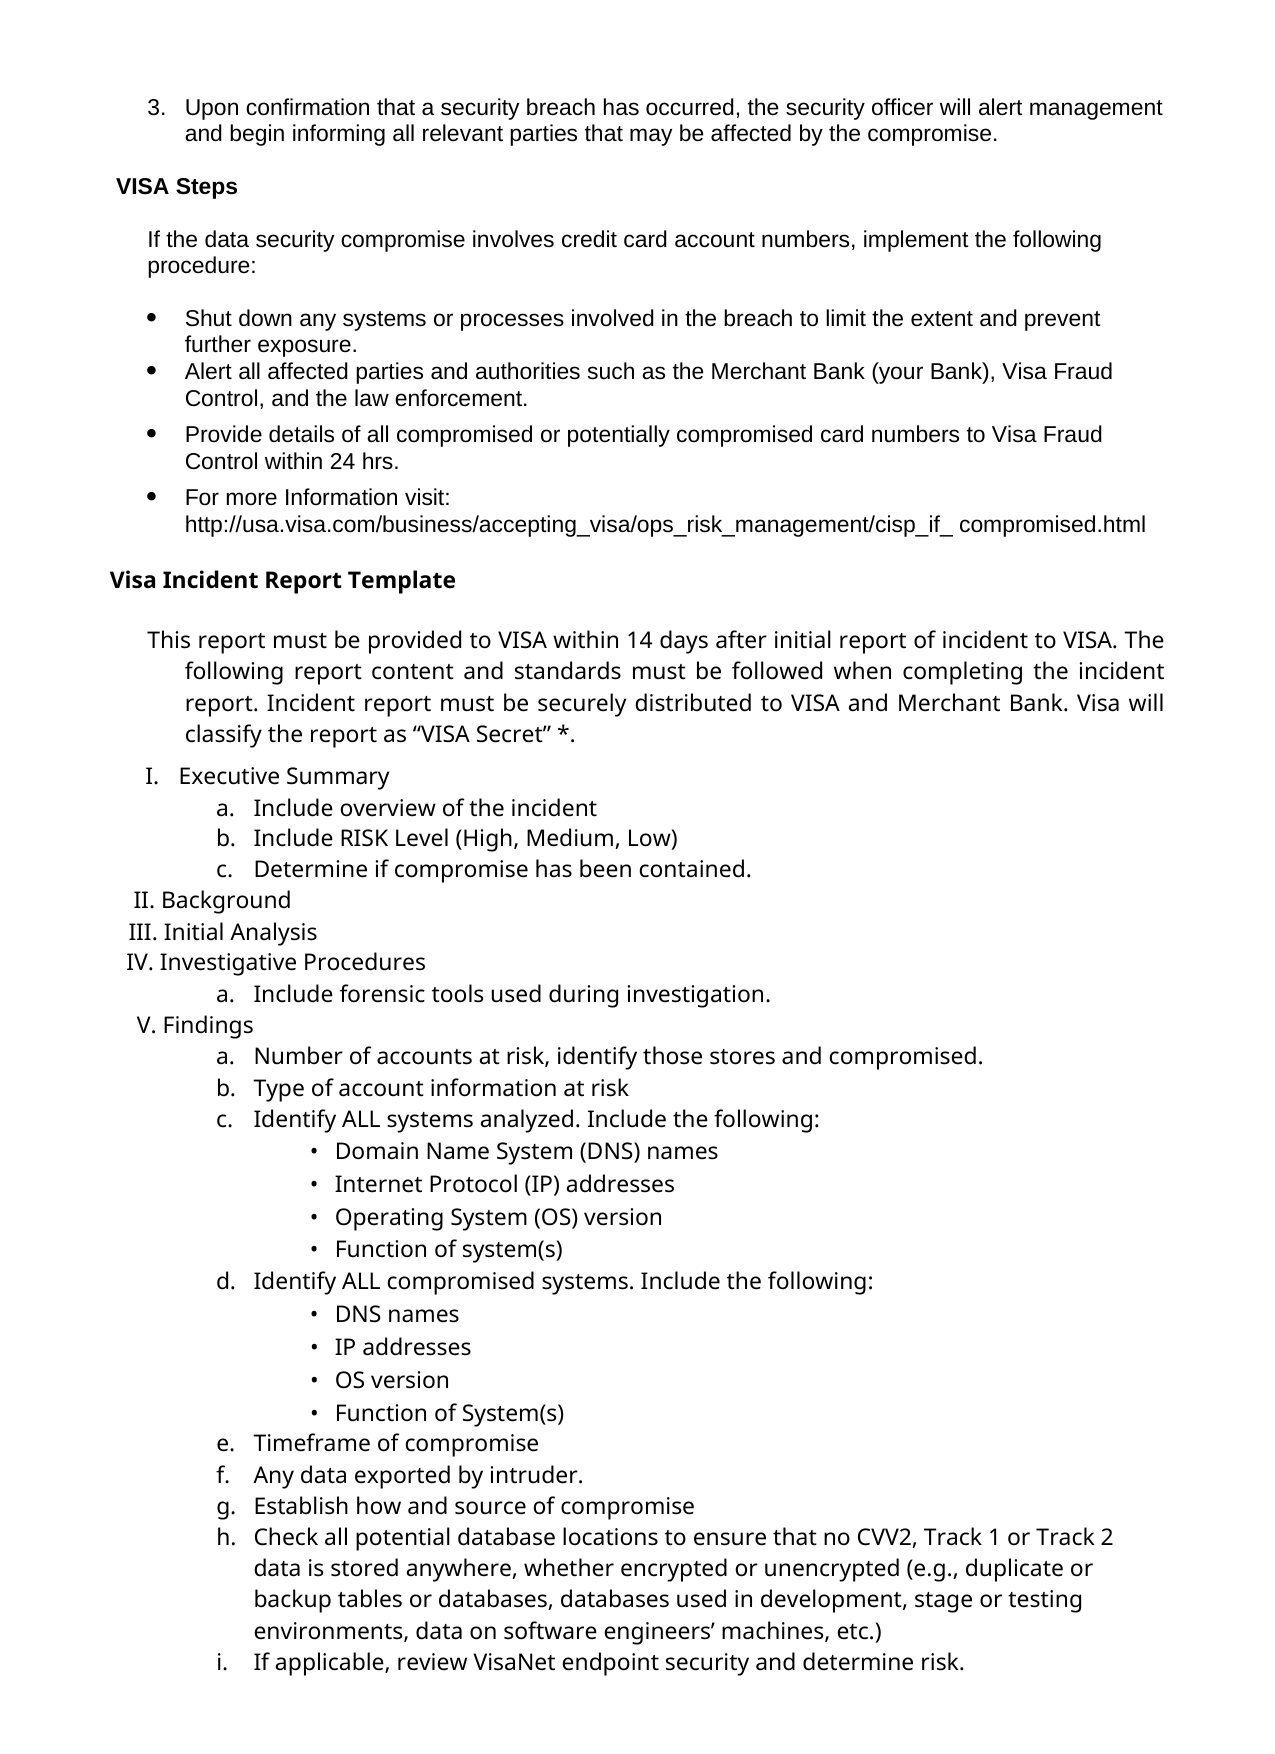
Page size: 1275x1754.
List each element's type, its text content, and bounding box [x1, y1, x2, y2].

list Establish how and source of compromise [216, 1490, 1166, 1521]
list Operating System (OS) version [309, 1201, 1166, 1232]
list Include forensic tools used during investigation. [216, 978, 809, 1009]
list Any data exported by intruder. [216, 1459, 1166, 1490]
text V. Findings [137, 1009, 809, 1040]
list Check all potential database locations to ensure that no CVV2, Track 1 or Track 2 data is stored anywhere, whether encrypted or unencrypted (e.g., duplicate or backup tables or databases, databases used in development, stage or testing environments, data on software engineers’ machines, etc.) [216, 1521, 1155, 1646]
list Identify ALL compromised systems. Include the following: [216, 1265, 1166, 1296]
list Function of system(s) [309, 1233, 1166, 1265]
list For more Information visit: http://usa.visa.com/business/accepting_visa/ops_risk_management/cisp_if_ compromised.html [147, 484, 1166, 537]
list Determine if compromise has been contained. [216, 853, 1166, 884]
text This report must be provided to VISA within 14 days after initial report of incident to VISA. The following report content and standards must be followed when completing the incident report. Incident report must be securely distributed to VISA and Merchant Bank. Visa will classify the report as “VISA Secret” *. [147, 624, 1166, 749]
list IP addresses [310, 1331, 1166, 1362]
list Type of account information at risk [216, 1072, 1166, 1102]
text II. Background [109, 884, 787, 915]
text VISA Steps [109, 173, 1166, 199]
list Timeframe of compromise [216, 1427, 1166, 1459]
list Shut down any systems or processes involved in the breach to limit the extent and prevent further exposure. [147, 304, 1166, 358]
text III. Initial Analysis [128, 915, 1166, 946]
list Include overview of the incident [216, 791, 1166, 822]
list Identify ALL systems analyzed. Include the following: [216, 1102, 1166, 1134]
list If applicable, review VisaNet endpoint security and determine risk. [216, 1646, 1166, 1677]
list Provide details of all compromised or potentially compromised card numbers to Visa Fraud Control within 24 hrs. [147, 421, 1166, 474]
list OS version [310, 1364, 1166, 1395]
text IV. Investigative Procedures [126, 946, 1166, 977]
list Number of accounts at risk, identify those stores and compromised. [216, 1040, 1166, 1071]
text Visa Incident Report Template [109, 564, 1166, 595]
list Internet Protocol (IP) addresses [309, 1168, 1166, 1199]
text If the data security compromise involves credit card account numbers, implement the following procedure: [147, 226, 1166, 278]
list Domain Name System (DNS) names [309, 1135, 1166, 1166]
list Executive Summary [145, 759, 1166, 791]
list Function of System(s) [310, 1397, 1166, 1427]
list Upon confirmation that a security breach has occurred, the security officer will alert management and begin informing all relevant parties that may be affected by the compromise. [147, 94, 1166, 146]
list Alert all affected parties and authorities such as the Merchant Bank (your Bank), Visa Fraud Control, and the law enforcement. [147, 358, 1166, 411]
list DNS names [309, 1298, 1166, 1329]
list Include RISK Level (High, Medium, Low) [216, 822, 1166, 853]
